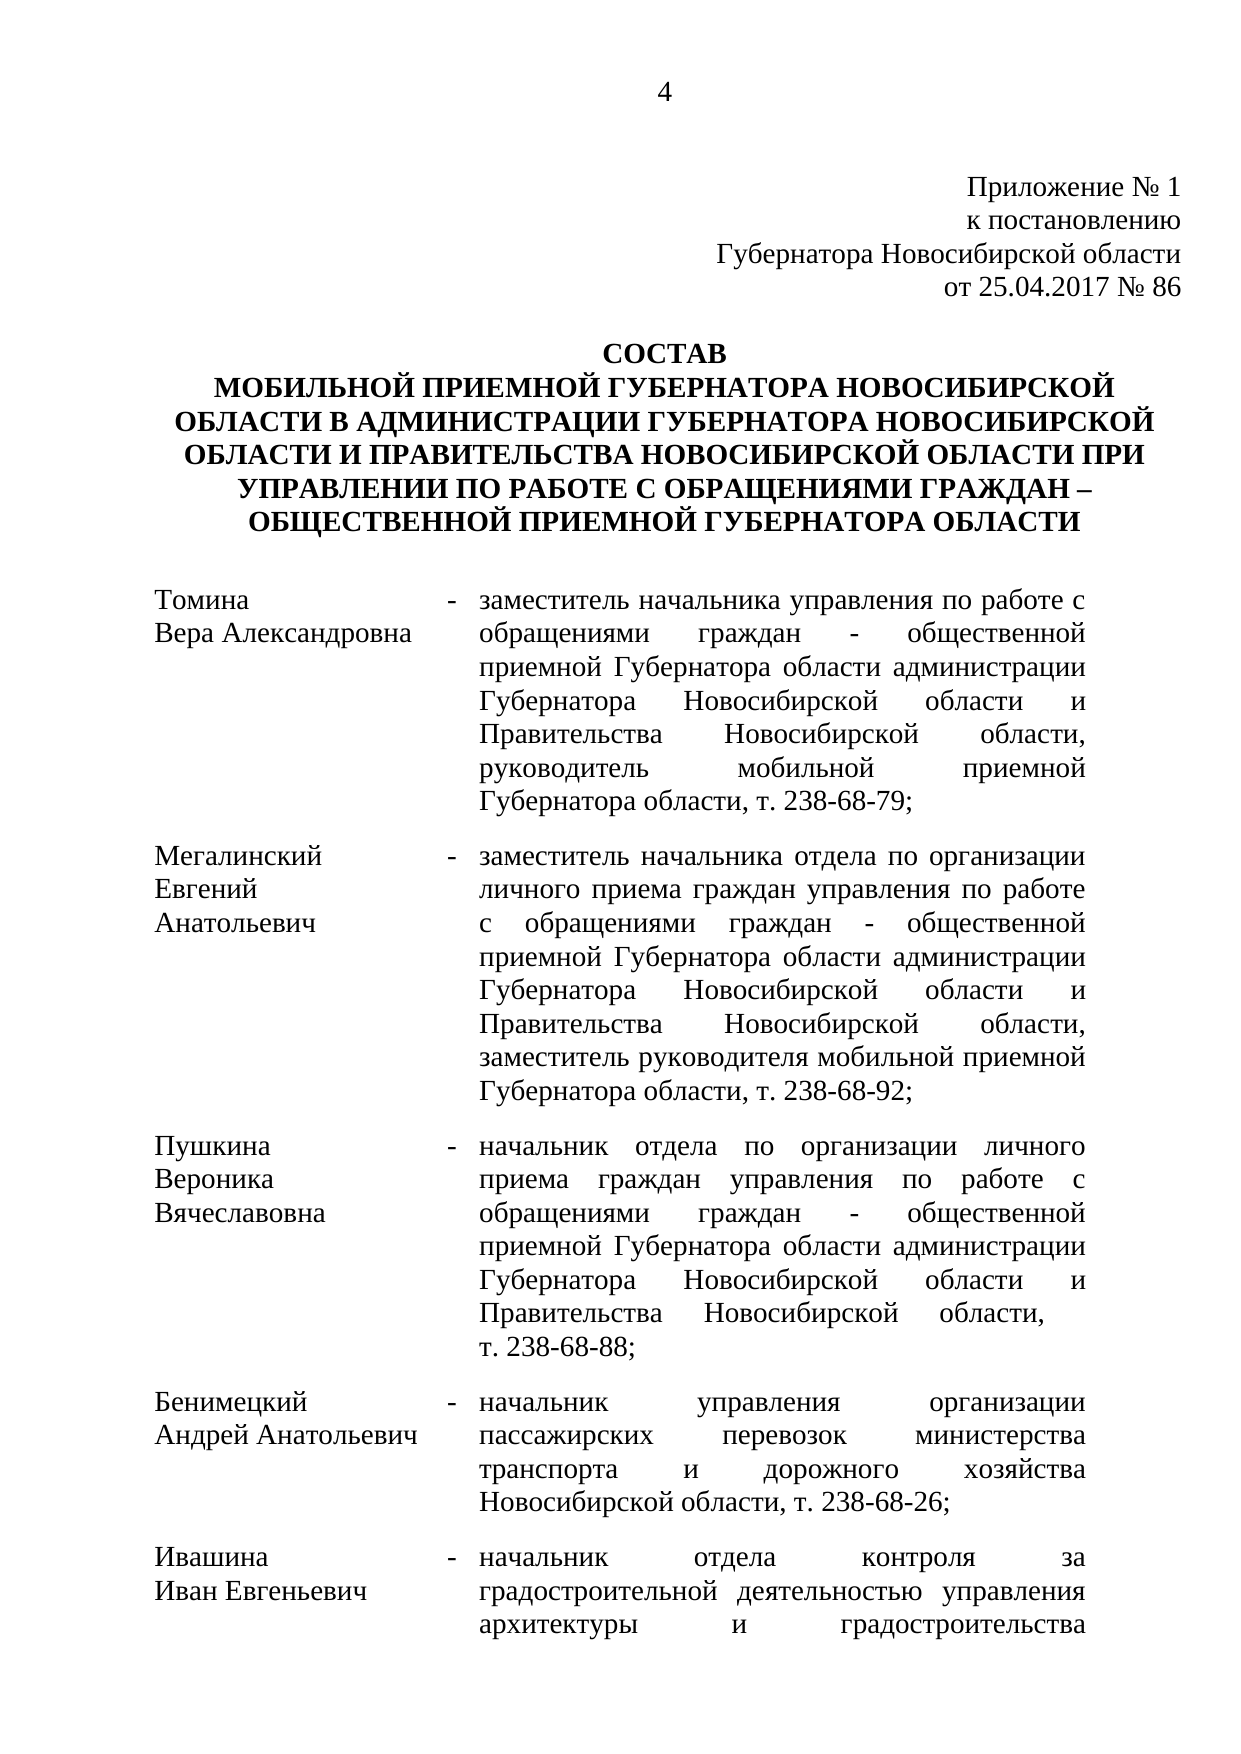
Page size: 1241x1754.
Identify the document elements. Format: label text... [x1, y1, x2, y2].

table_cell начальник отдела по организации личного приема граждан управления по работе с обращениями граждан - общественной приемной Губернатора области администрации Губернатора Новосибирской области и Правительства Новосибирской области, т. 238-68-88; [473, 1117, 1092, 1373]
table_cell заместитель начальника отдела по организации личного приема граждан управления по работе с обращениями граждан - общественной приемной Губернатора области администрации Губернатора Новосибирской области и Правительства Новосибирской области, заместитель руководителя мобильной приемной Губернатора области, т. 238-68-92; [473, 828, 1092, 1117]
title МОБИЛЬНОЙ ПРИЕМНОЙ ГУБЕРНАТОРА НОВОСИБИРСКОЙ ОБЛАСТИ В АДМИНИСТРАЦИИ ГУБЕРНАТОРА НОВОСИБИРСКОЙ ОБЛАСТИ И ПРАВИТЕЛЬСТВА НОВОСИБИРСКОЙ ОБЛАСТИ ПРИ УПРАВЛЕНИИ ПО РАБОТЕ С ОБРАЩЕНИЯМИ ГРАЖДАН – ОБЩЕСТВЕННОЙ ПРИЕМНОЙ ГУБЕРНАТОРА ОБЛАСТИ [148, 370, 1181, 538]
table_cell начальник управления организации пассажирских перевозок министерства транспорта и дорожного хозяйства Новосибирской области, т. 238-68-26; [473, 1373, 1092, 1528]
text к постановлению [148, 202, 1181, 236]
table_cell Мегалинский Евгений Анатольевич [148, 828, 431, 1117]
title СОСТАВ [148, 337, 1181, 370]
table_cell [473, 1529, 1092, 1650]
table_cell Бенимецкий Андрей Анатольевич [148, 1373, 431, 1528]
table_cell - [431, 1529, 472, 1650]
table_header заместитель начальника управления по работе с обращениями граждан - общественной приемной Губернатора области администрации Губернатора Новосибирской области и Правительства Новосибирской области, руководитель мобильной приемной Губернатора области, т. 238-68-79; [473, 571, 1092, 827]
text Губернатора Новосибирской области [148, 236, 1181, 269]
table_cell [148, 1529, 431, 1650]
table_header - [431, 571, 472, 827]
table_cell - [431, 1373, 472, 1528]
table_cell Пушкина Вероника Вячеславовна [148, 1117, 431, 1373]
text от 25.04.2017 № 86 [148, 269, 1181, 303]
table_cell - [431, 828, 472, 1117]
text Приложение № 1 [148, 169, 1181, 202]
table_header Томина Вера Александровна [148, 571, 431, 827]
table_cell - [431, 1117, 472, 1373]
